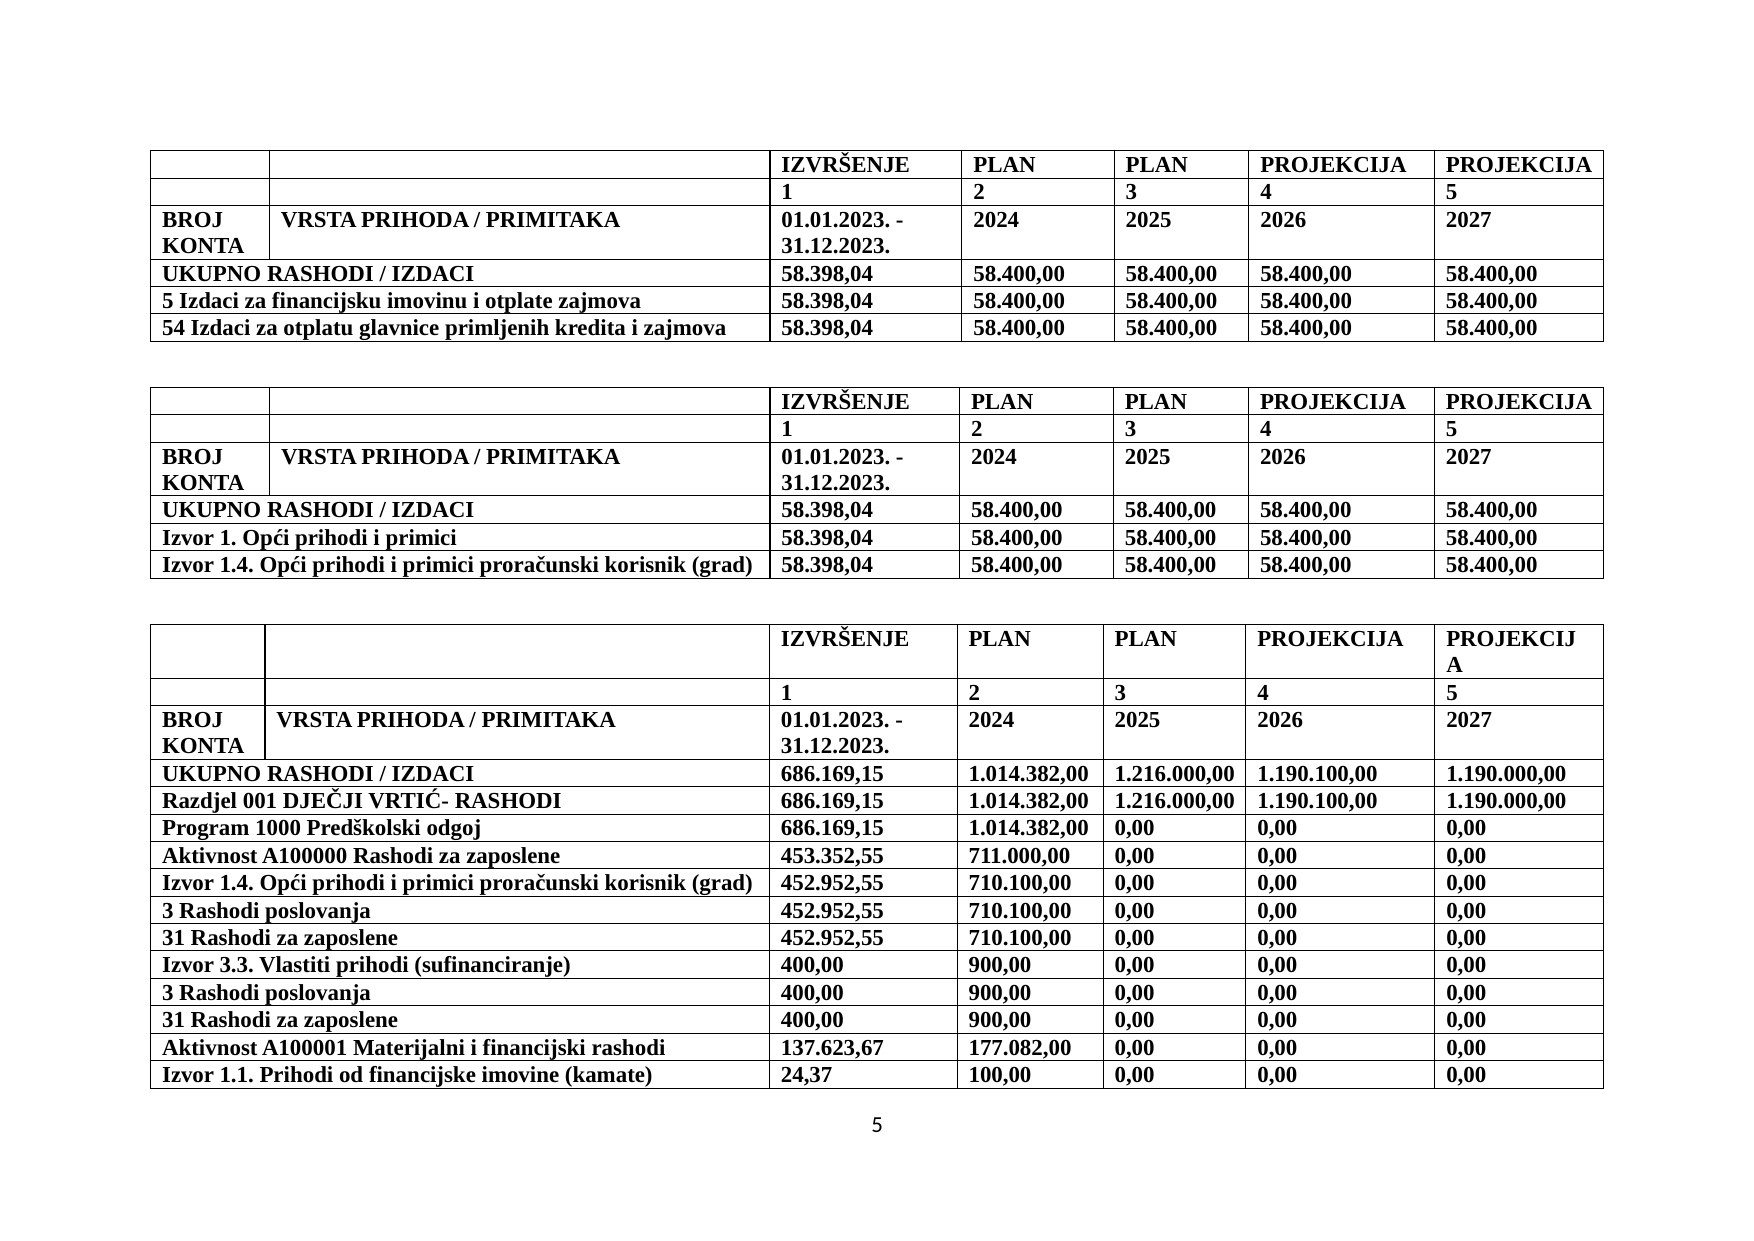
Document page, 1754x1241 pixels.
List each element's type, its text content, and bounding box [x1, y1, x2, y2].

table_header PLAN [1104, 625, 1245, 677]
table_header PLAN [960, 388, 1113, 414]
table_cell VRSTA PRIHODA / PRIMITAKA [270, 443, 769, 495]
table_cell 0,00 [1435, 869, 1603, 896]
table_header PROJEKCIJA [1249, 388, 1434, 414]
table_cell 3 [1104, 679, 1245, 705]
table_cell 0,00 [1435, 815, 1603, 841]
table_cell 58.398,04 [771, 496, 959, 523]
table_cell 58.400,00 [960, 524, 1113, 550]
table_cell 0,00 [1246, 842, 1434, 868]
table_cell 4 [1249, 179, 1434, 205]
table_cell 4 [1246, 679, 1434, 705]
table_cell 5 [1435, 415, 1603, 442]
table_cell 0,00 [1246, 979, 1434, 1005]
table_cell 2026 [1249, 443, 1434, 495]
table_cell UKUPNO RASHODI / IZDACI [151, 496, 769, 523]
table_header IZVRŠENJE [770, 625, 957, 677]
table_cell 58.400,00 [1249, 524, 1434, 550]
table_cell 0,00 [1435, 1006, 1603, 1033]
table_cell 2025 [1114, 443, 1248, 495]
table_cell 1 [771, 415, 959, 442]
table_cell 711.000,00 [958, 842, 1103, 868]
table_cell 2027 [1435, 706, 1603, 759]
table_header IZVRŠENJE [771, 151, 961, 177]
table_cell [266, 679, 769, 705]
table_cell 58.398,04 [771, 551, 959, 578]
table_cell 453.352,55 [770, 842, 957, 868]
table_cell 0,00 [1435, 951, 1603, 978]
table_header PROJEKCIJA [1246, 625, 1434, 677]
table_cell 2 [958, 679, 1103, 705]
table_cell 58.400,00 [1249, 551, 1434, 578]
table_header [151, 625, 264, 677]
table_cell 58.400,00 [960, 496, 1113, 523]
table_cell 1.190.100,00 [1246, 787, 1434, 813]
table_cell 58.400,00 [1114, 524, 1248, 550]
table_cell 3 [1115, 179, 1248, 205]
table_header [266, 625, 769, 677]
table_cell 900,00 [958, 1006, 1103, 1033]
table_cell 1.216.000,00 [1104, 760, 1245, 786]
table_cell 0,00 [1104, 1034, 1245, 1060]
table_cell 58.400,00 [1249, 260, 1434, 286]
table_cell 5 [1435, 679, 1603, 705]
table_cell 58.400,00 [1435, 287, 1603, 313]
table_cell 0,00 [1104, 815, 1245, 841]
table_cell 58.400,00 [1249, 287, 1434, 313]
table_cell 0,00 [1104, 869, 1245, 896]
table_cell 400,00 [770, 979, 957, 1005]
table_cell 2024 [958, 706, 1103, 759]
table_cell 710.100,00 [958, 869, 1103, 896]
table_header PROJEKCIJA [1435, 625, 1603, 677]
table_cell 1.014.382,00 [958, 787, 1103, 813]
table_cell 2024 [962, 206, 1114, 258]
table_cell 58.400,00 [1435, 524, 1603, 550]
table_cell 137.623,67 [770, 1034, 957, 1060]
table_cell 0,00 [1104, 1061, 1245, 1087]
table_cell 2025 [1104, 706, 1245, 759]
table_header PROJEKCIJA [1435, 151, 1603, 177]
table_cell 3 Rashodi poslovanja [151, 979, 769, 1005]
table_cell 686.169,15 [770, 760, 957, 786]
table_cell 0,00 [1246, 869, 1434, 896]
table_cell 5 Izdaci za financijsku imovinu i otplate zajmova [151, 287, 769, 313]
table_cell 452.952,55 [770, 924, 957, 950]
table_cell 452.952,55 [770, 869, 957, 896]
table_cell 1.216.000,00 [1104, 787, 1245, 813]
table_cell 2026 [1249, 206, 1434, 258]
table_cell 58.400,00 [1115, 287, 1248, 313]
table_cell 400,00 [770, 951, 957, 978]
table_cell 1 [770, 679, 957, 705]
table_cell 01.01.2023. - 31.12.2023. [770, 706, 957, 759]
table_cell 900,00 [958, 951, 1103, 978]
table_cell 54 Izdaci za otplatu glavnice primljenih kredita i zajmova [151, 314, 769, 341]
table_cell 0,00 [1104, 951, 1245, 978]
table_cell 0,00 [1246, 1006, 1434, 1033]
table_header PLAN [958, 625, 1103, 677]
table_cell 2025 [1115, 206, 1248, 258]
table_cell [270, 415, 769, 442]
table_cell 900,00 [958, 979, 1103, 1005]
table_cell 58.400,00 [962, 314, 1114, 341]
table_cell [270, 179, 769, 205]
table_header PLAN [962, 151, 1114, 177]
table_cell 710.100,00 [958, 924, 1103, 950]
table_cell 0,00 [1435, 897, 1603, 923]
table_cell Izvor 1. Opći prihodi i primici [151, 524, 769, 550]
table_cell 31 Rashodi za zaposlene [151, 924, 769, 950]
table_cell [151, 179, 269, 205]
table_cell 58.398,04 [771, 287, 961, 313]
table_cell 4 [1249, 415, 1434, 442]
table_cell 0,00 [1435, 924, 1603, 950]
table_cell 58.400,00 [962, 287, 1114, 313]
table_cell 3 [1114, 415, 1248, 442]
table_cell 452.952,55 [770, 897, 957, 923]
table_cell 58.400,00 [1249, 314, 1434, 341]
table_cell 3 Rashodi poslovanja [151, 897, 769, 923]
table_cell 58.400,00 [1435, 551, 1603, 578]
table_cell 58.400,00 [1435, 260, 1603, 286]
table_cell 2024 [960, 443, 1113, 495]
table_cell 400,00 [770, 1006, 957, 1033]
table_cell 0,00 [1246, 1034, 1434, 1060]
table_cell 58.398,04 [771, 524, 959, 550]
table_cell 1.190.100,00 [1246, 760, 1434, 786]
table_cell Izvor 3.3. Vlastiti prihodi (sufinanciranje) [151, 951, 769, 978]
table_cell 0,00 [1104, 842, 1245, 868]
table_cell 58.400,00 [1115, 260, 1248, 286]
table_cell Aktivnost A100000 Rashodi za zaposlene [151, 842, 769, 868]
table_cell 58.400,00 [1114, 496, 1248, 523]
table_header PLAN [1114, 388, 1248, 414]
table_cell 2027 [1435, 206, 1603, 258]
table_header PROJEKCIJA [1249, 151, 1434, 177]
table_cell 31 Rashodi za zaposlene [151, 1006, 769, 1033]
table_header [151, 151, 269, 177]
table_header [270, 388, 769, 414]
table_header [151, 388, 269, 414]
table_cell 177.082,00 [958, 1034, 1103, 1060]
table_cell 1 [771, 179, 961, 205]
table_cell 01.01.2023. - 31.12.2023. [771, 443, 959, 495]
table_cell 710.100,00 [958, 897, 1103, 923]
table_cell 686.169,15 [770, 815, 957, 841]
table_cell 58.400,00 [1435, 314, 1603, 341]
table_cell 0,00 [1246, 1061, 1434, 1087]
table_cell 58.398,04 [771, 260, 961, 286]
table_header [270, 151, 769, 177]
table_cell 0,00 [1104, 979, 1245, 1005]
table_cell 0,00 [1246, 924, 1434, 950]
table_cell 58.400,00 [1435, 496, 1603, 523]
table_cell Izvor 1.4. Opći prihodi i primici proračunski korisnik (grad) [151, 869, 769, 896]
table_header IZVRŠENJE [771, 388, 959, 414]
table_cell 2 [962, 179, 1114, 205]
table_cell VRSTA PRIHODA / PRIMITAKA [270, 206, 769, 258]
table_cell 58.400,00 [1115, 314, 1248, 341]
table_cell 686.169,15 [770, 787, 957, 813]
table_cell 0,00 [1104, 924, 1245, 950]
table_cell 0,00 [1246, 897, 1434, 923]
table_cell [151, 415, 269, 442]
table_cell Razdjel 001 DJEČJI VRTIĆ- RASHODI [151, 787, 769, 813]
table_cell BROJ KONTA [151, 706, 264, 759]
table_cell UKUPNO RASHODI / IZDACI [151, 260, 769, 286]
table_cell 1.190.000,00 [1435, 787, 1603, 813]
table_cell 01.01.2023. - 31.12.2023. [771, 206, 961, 258]
table_cell Izvor 1.4. Opći prihodi i primici proračunski korisnik (grad) [151, 551, 769, 578]
table_cell 1.190.000,00 [1435, 760, 1603, 786]
table_cell 0,00 [1104, 1006, 1245, 1033]
table_cell 0,00 [1104, 897, 1245, 923]
table_cell 58.400,00 [960, 551, 1113, 578]
table_cell Program 1000 Predškolski odgoj [151, 815, 769, 841]
table_cell 2027 [1435, 443, 1603, 495]
table_cell UKUPNO RASHODI / IZDACI [151, 760, 769, 786]
table_cell 0,00 [1435, 1061, 1603, 1087]
table_cell 58.398,04 [771, 314, 961, 341]
table_cell 0,00 [1246, 951, 1434, 978]
table_cell 5 [1435, 179, 1603, 205]
table_cell 58.400,00 [1114, 551, 1248, 578]
table_cell 0,00 [1435, 842, 1603, 868]
table_cell 2026 [1246, 706, 1434, 759]
table_cell 0,00 [1435, 979, 1603, 1005]
table_cell 2 [960, 415, 1113, 442]
table_cell 100,00 [958, 1061, 1103, 1087]
table_cell BROJ KONTA [151, 443, 269, 495]
table_cell VRSTA PRIHODA / PRIMITAKA [266, 706, 769, 759]
table_cell 0,00 [1246, 815, 1434, 841]
table_cell 1.014.382,00 [958, 760, 1103, 786]
table_cell 58.400,00 [1249, 496, 1434, 523]
table_cell 24,37 [770, 1061, 957, 1087]
table_cell 1.014.382,00 [958, 815, 1103, 841]
table_cell BROJ KONTA [151, 206, 269, 258]
table_header PLAN [1115, 151, 1248, 177]
table_cell [151, 679, 264, 705]
table_cell Aktivnost A100001 Materijalni i financijski rashodi [151, 1034, 769, 1060]
table_cell Izvor 1.1. Prihodi od financijske imovine (kamate) [151, 1061, 769, 1087]
table_cell 58.400,00 [962, 260, 1114, 286]
table_header PROJEKCIJA [1435, 388, 1603, 414]
table_cell 0,00 [1435, 1034, 1603, 1060]
